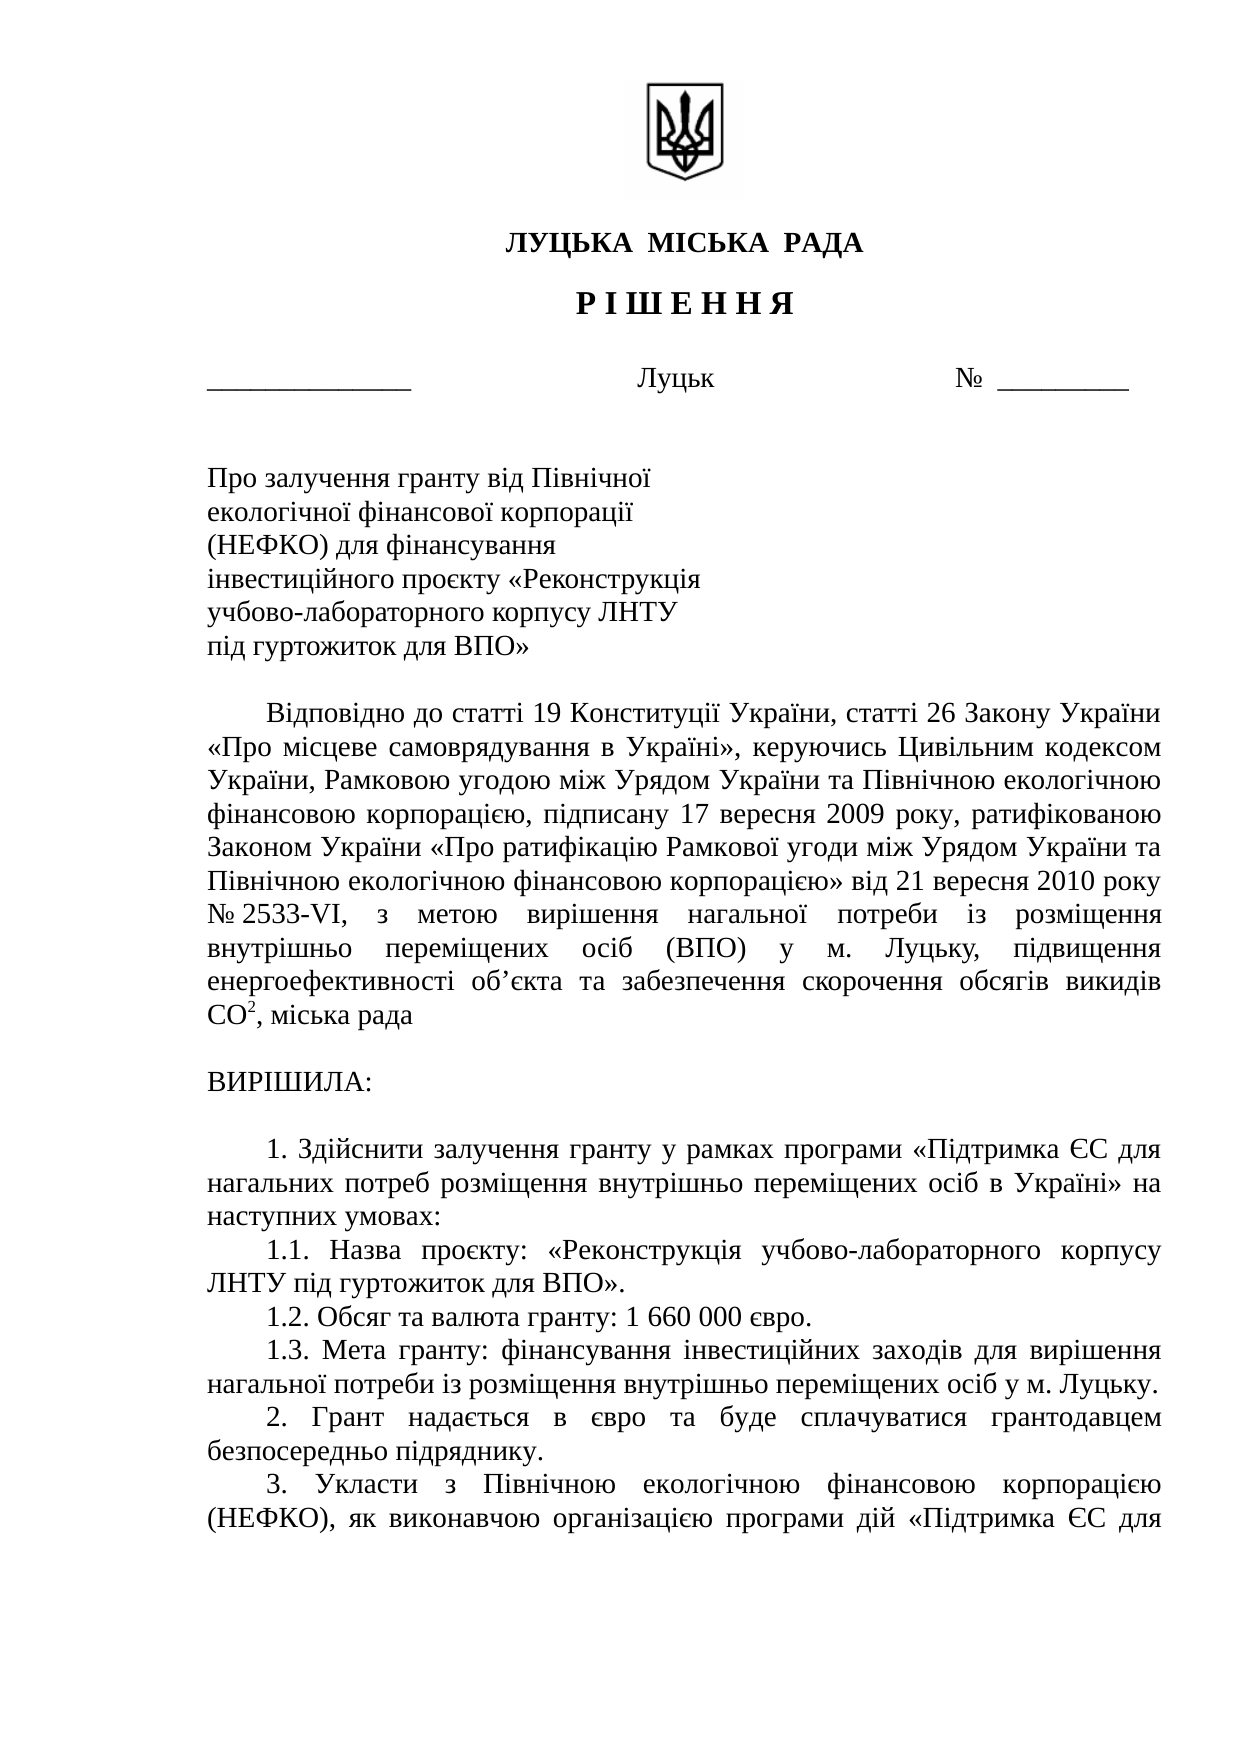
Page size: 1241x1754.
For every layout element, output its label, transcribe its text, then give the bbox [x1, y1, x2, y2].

text під гуртожиток для ВПО» [207, 628, 1163, 662]
text інвестиційного проєкту «Реконструкція [207, 561, 1162, 594]
text 1.1. Назва проєкту: «Реконструкція учбово-лабораторного корпусу ЛНТУ під гуртожиток для ВПО». [207, 1232, 1162, 1299]
subtitle Р І Ш Е Н Н Я [207, 283, 1162, 321]
text (НЕФКО) для фінансування [207, 527, 1162, 561]
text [207, 1467, 1162, 1534]
text ВИРІШИЛА: [207, 1064, 1163, 1098]
text 2. Грант надається в євро та буде сплачуватися грантодавцем безпосередньо підряднику. [207, 1399, 1162, 1467]
text 1.2. Обсяг та валюта гранту: 1 660 000 євро. [207, 1299, 1162, 1332]
subtitle ЛУЦЬКА МІСЬКА РАДА [207, 225, 1162, 259]
text Про залучення гранту від Північної [207, 460, 1162, 494]
text 1.3. Мета гранту: фінансування інвестиційних заходів для вирішення нагальної потреби із розміщення внутрішньо переміщених осіб у м. Луцьку. [207, 1332, 1162, 1399]
text 1. Здійснити залучення гранту у рамках програми «Підтримка ЄС для нагальних потреб розміщення внутрішньо переміщених осіб в Україні» на наступних умовах: [207, 1131, 1162, 1232]
text ______________ Луцьк № _________ [207, 360, 1162, 393]
text учбово-лабораторного корпусу ЛНТУ [207, 594, 1162, 628]
text екологічної фінансової корпорації [207, 494, 1162, 527]
text Відповідно до статті 19 Конституції України, статті 26 Закону України «Про місцеве самоврядування в Україні», керуючись Цивільним кодексом України, Рамковою угодою між Урядом України та Північною екологічною фінансовою корпорацією, підписану 17 вересня 2009 року, ратифікованою Законом України «Про ратифікацію Рамкової угоди між Урядом України та Північною екологічною фінансовою корпорацією» від 21 вересня 2010 року № 2533-VI, з метою вирішення нагальної потреби із розміщення внутрішньо переміщених осіб (ВПО) у м. Луцьку, підвищення енергоефективності об’єкта та забезпечення скорочення обсягів викидів СО2, міська рада [207, 695, 1162, 1031]
